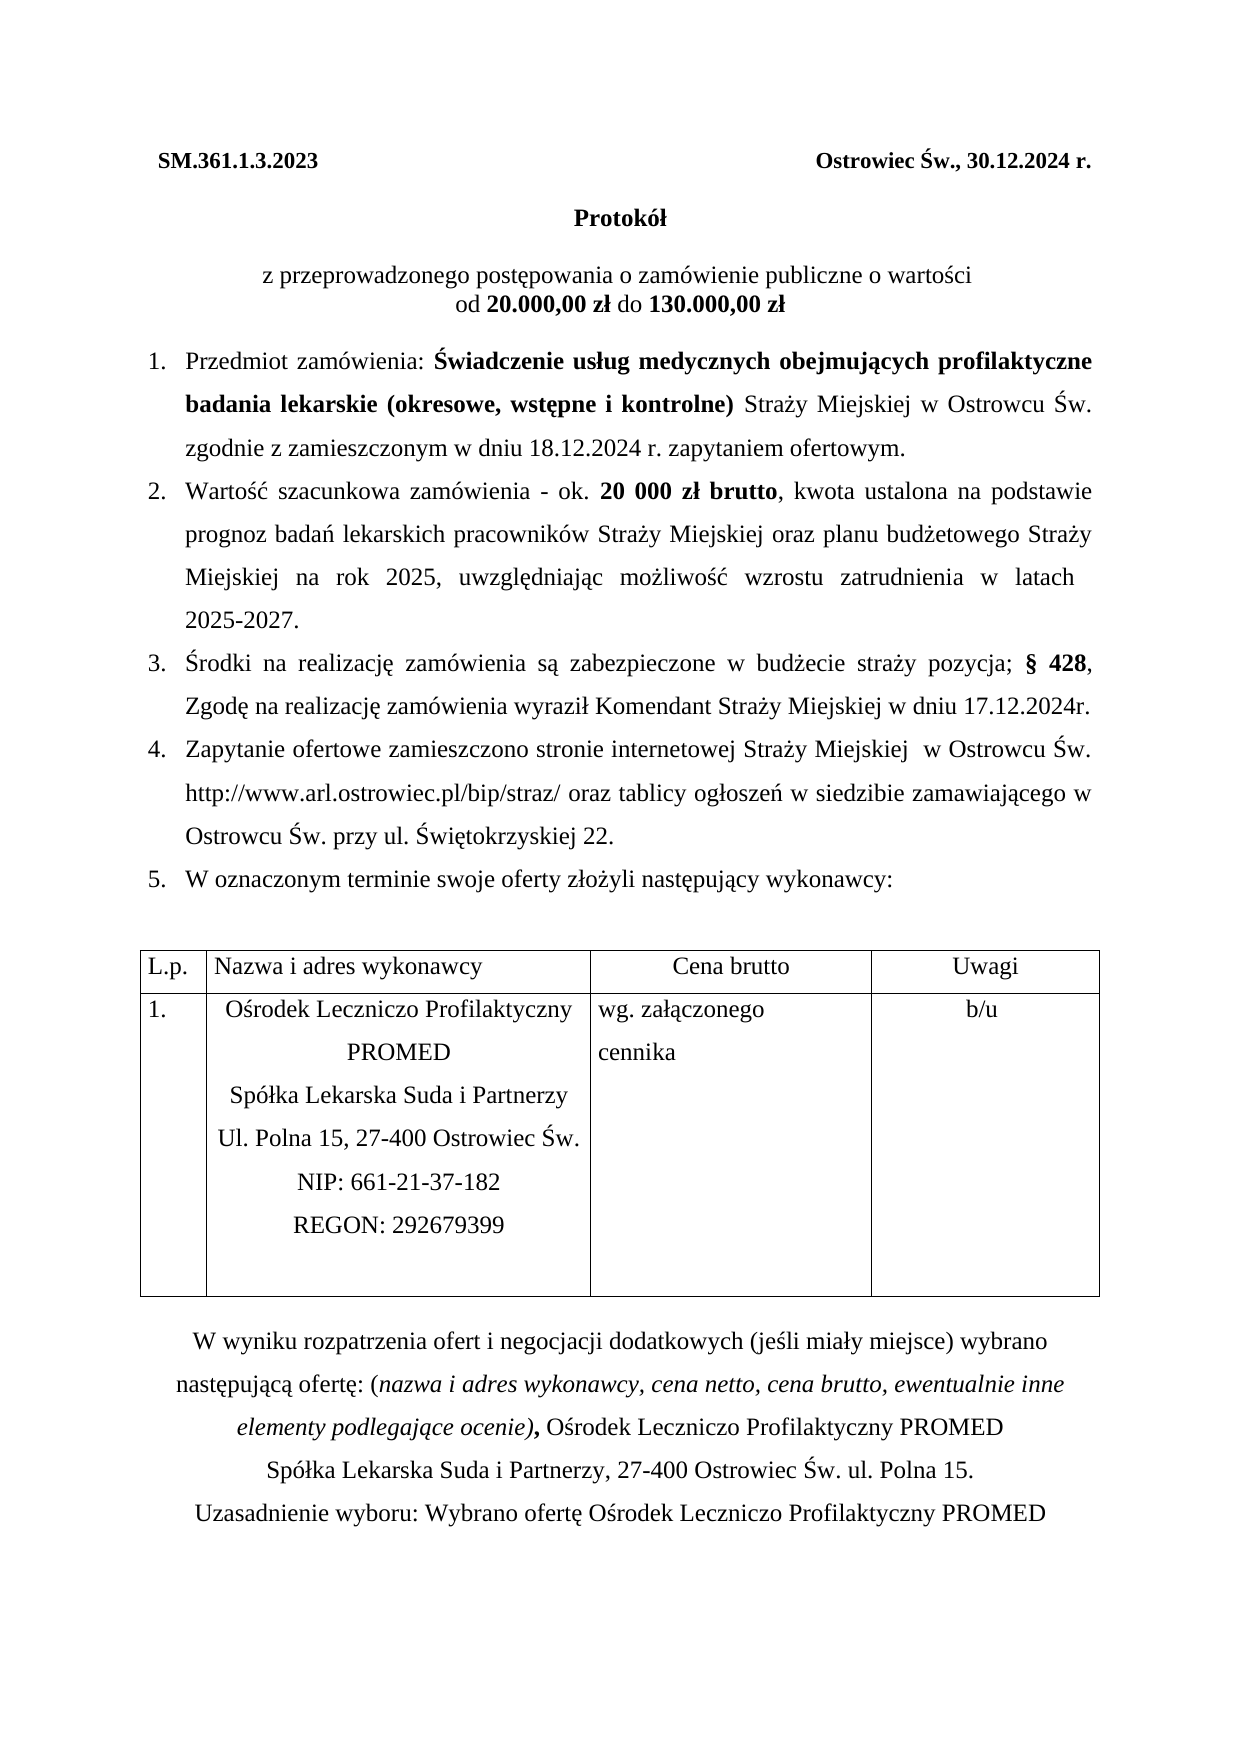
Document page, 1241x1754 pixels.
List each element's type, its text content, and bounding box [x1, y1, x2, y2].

list Środki na realizację zamówienia są zabezpieczone w budżecie straży pozycja; § 428, Zgodę na realizację zamówienia wyraził Komendant Straży Miejskiej w dniu 17.12.2024r. [148, 648, 1093, 720]
table_header Uwagi [872, 951, 1099, 993]
text Protokół [148, 203, 1093, 231]
text Spółka Lekarska Suda i Partnerzy, 27-400 Ostrowiec Św. ul. Polna 15. [148, 1455, 1093, 1484]
text z przeprowadzonego postępowania o zamówienie publiczne o wartości od 20.000,00 zł do 130.000,00 zł [148, 260, 1093, 318]
table_cell Ośrodek Leczniczo Profilaktyczny PROMED Spółka Lekarska Suda i Partnerzy Ul. Polna 15, 27-400 Ostrowiec Św. NIP: 661-21-37-182 REGON: 292679399 [207, 994, 590, 1296]
table_cell 1. [141, 994, 206, 1296]
text Uzasadnienie wyboru: Wybrano ofertę Ośrodek Leczniczo Profilaktyczny PROMED [148, 1498, 1093, 1527]
list Wartość szacunkowa zamówienia - ok. 20 000 zł brutto, kwota ustalona na podstawie prognoz badań lekarskich pracowników Straży Miejskiej oraz planu budżetowego Straży Miejskiej na rok 2025, uwzględniając możliwość wzrostu zatrudnienia w latach 2025-2027. [148, 476, 1093, 634]
list W oznaczonym terminie swoje oferty złożyli następujący wykonawcy: [148, 864, 1093, 893]
text SM.361.1.3.2023 Ostrowiec Św., 30.12.2024 r. [148, 148, 1093, 174]
table_cell wg. załączonego cennika [591, 994, 871, 1296]
list Przedmiot zamówienia: Świadczenie usług medycznych obejmujących profilaktyczne badania lekarskie (okresowe, wstępne i kontrolne) Straży Miejskiej w Ostrowcu Św. zgodnie z zamieszczonym w dniu 18.12.2024 r. zapytaniem ofertowym. [148, 346, 1093, 461]
table_header L.p. [141, 951, 206, 993]
table_cell b/u [872, 994, 1099, 1296]
text W wyniku rozpatrzenia ofert i negocjacji dodatkowych (jeśli miały miejsce) wybrano następującą ofertę: (nazwa i adres wykonawcy, cena netto, cena brutto, ewentualnie inne elementy podlegające ocenie), Ośrodek Leczniczo Profilaktyczny PROMED [148, 1326, 1093, 1441]
list Zapytanie ofertowe zamieszczono stronie internetowej Straży Miejskiej w Ostrowcu Św. http://www.arl.ostrowiec.pl/bip/straz/ oraz tablicy ogłoszeń w siedzibie zamawiającego w Ostrowcu Św. przy ul. Świętokrzyskiej 22. [148, 734, 1093, 849]
table_header Nazwa i adres wykonawcy [207, 951, 590, 993]
table_header Cena brutto [591, 951, 871, 993]
